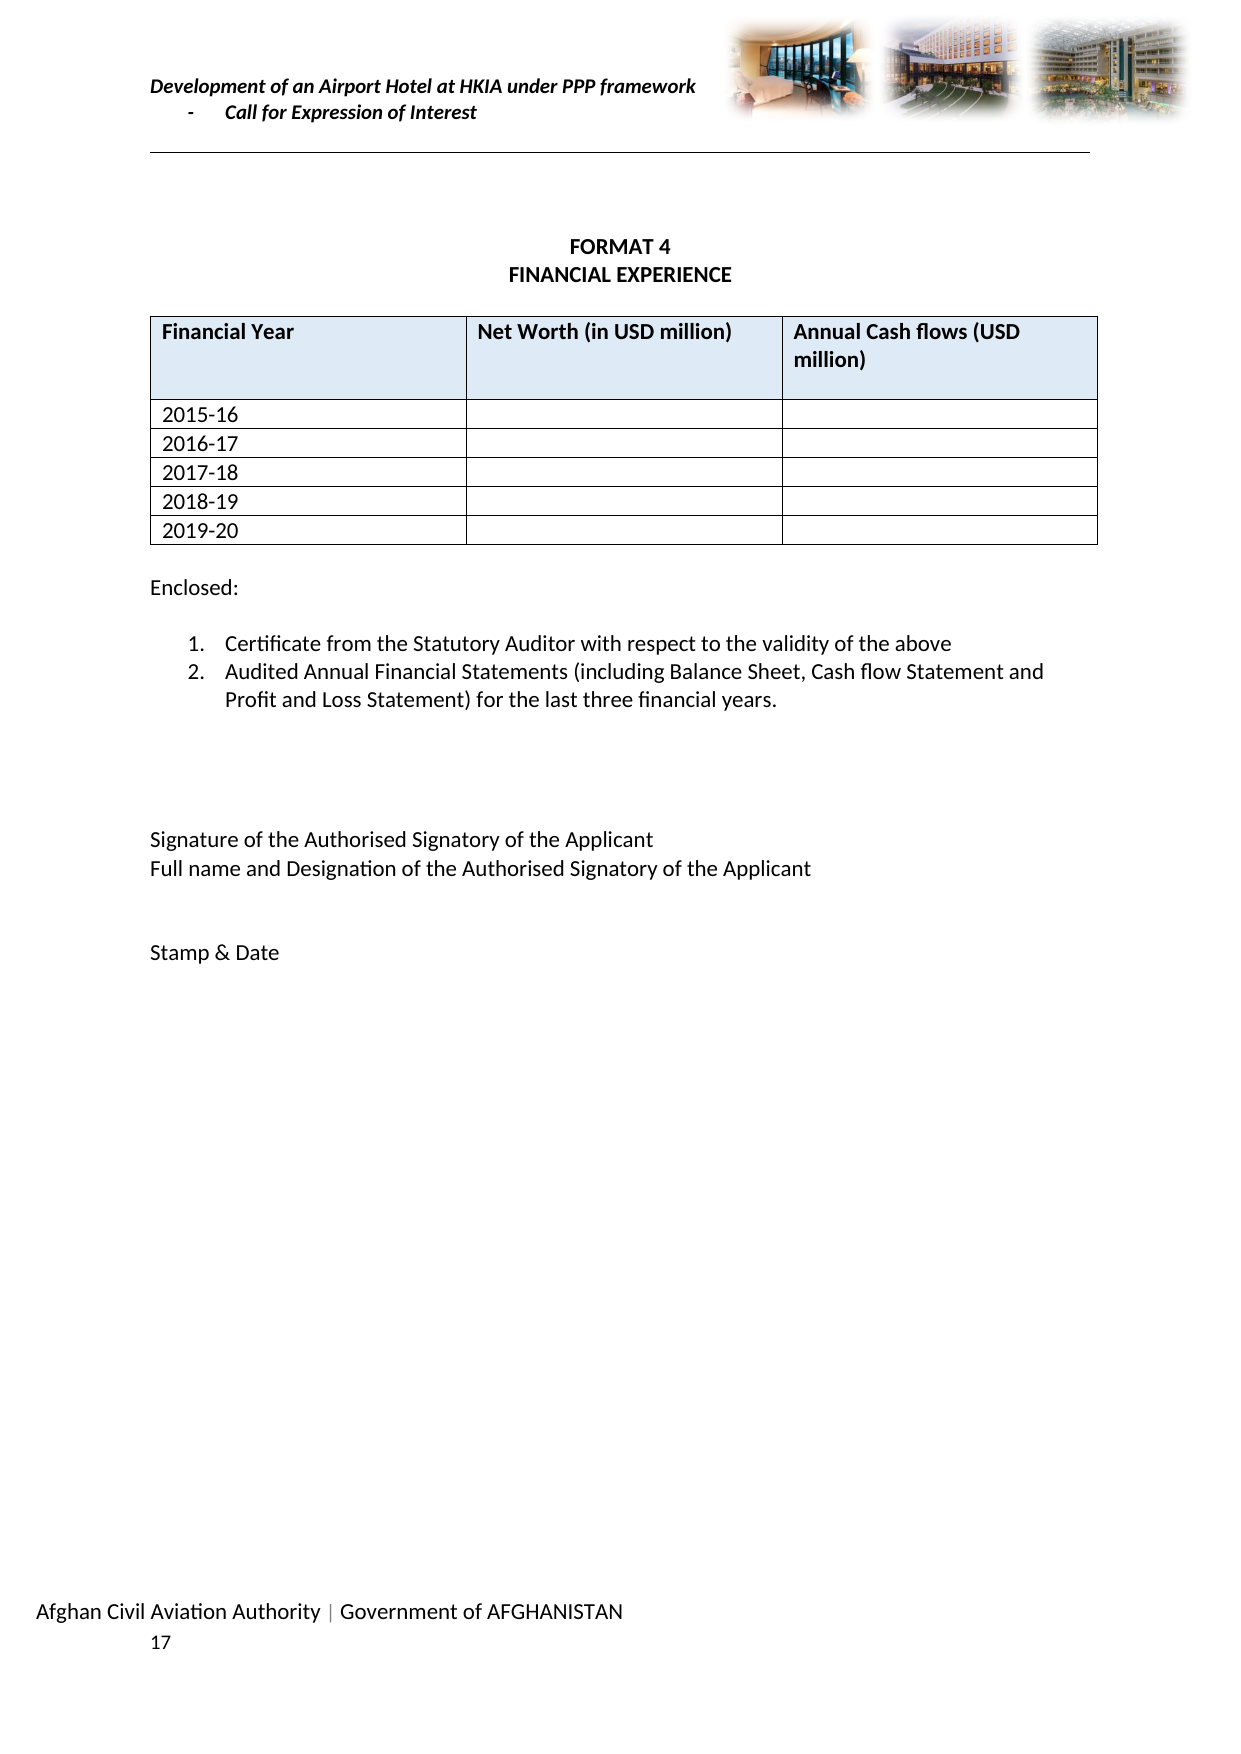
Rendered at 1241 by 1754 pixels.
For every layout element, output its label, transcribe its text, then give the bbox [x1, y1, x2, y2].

table_cell 2019-20 [151, 516, 466, 544]
text FINANCIAL EXPERIENCE [150, 260, 1090, 288]
table_header Annual Cash flows (USD million) [783, 317, 1097, 399]
table_cell 2016-17 [151, 429, 466, 457]
table_cell [467, 400, 782, 428]
table_cell [783, 400, 1097, 428]
table_cell [783, 516, 1097, 544]
table_header Net Worth (in USD million) [467, 317, 782, 399]
table_cell 2015-16 [151, 400, 466, 428]
text Stamp & Date [150, 938, 1090, 966]
text Enclosed: [150, 573, 1090, 601]
list Certificate from the Statutory Auditor with respect to the validity of the above [187, 629, 1090, 657]
table_header Financial Year [151, 317, 466, 399]
text FORMAT 4 [150, 232, 1090, 260]
text Full name and Designation of the Authorised Signatory of the Applicant [150, 854, 1090, 882]
table_cell 2017-18 [151, 458, 466, 486]
table_cell [467, 516, 782, 544]
table_cell [783, 429, 1097, 457]
table_cell [783, 487, 1097, 515]
picture [752, 44, 847, 93]
table_cell 2018-19 [151, 487, 466, 515]
text Signature of the Authorised Signatory of the Applicant [150, 826, 1090, 854]
table_cell [783, 458, 1097, 486]
picture [1054, 43, 1163, 97]
table_cell [467, 429, 782, 457]
picture [907, 42, 996, 94]
table_cell [467, 458, 782, 486]
table_cell [467, 487, 782, 515]
list Audited Annual Financial Statements (including Balance Sheet, Cash flow Statement and Profit and Loss Statement) for the last three financial years. [187, 657, 1090, 713]
